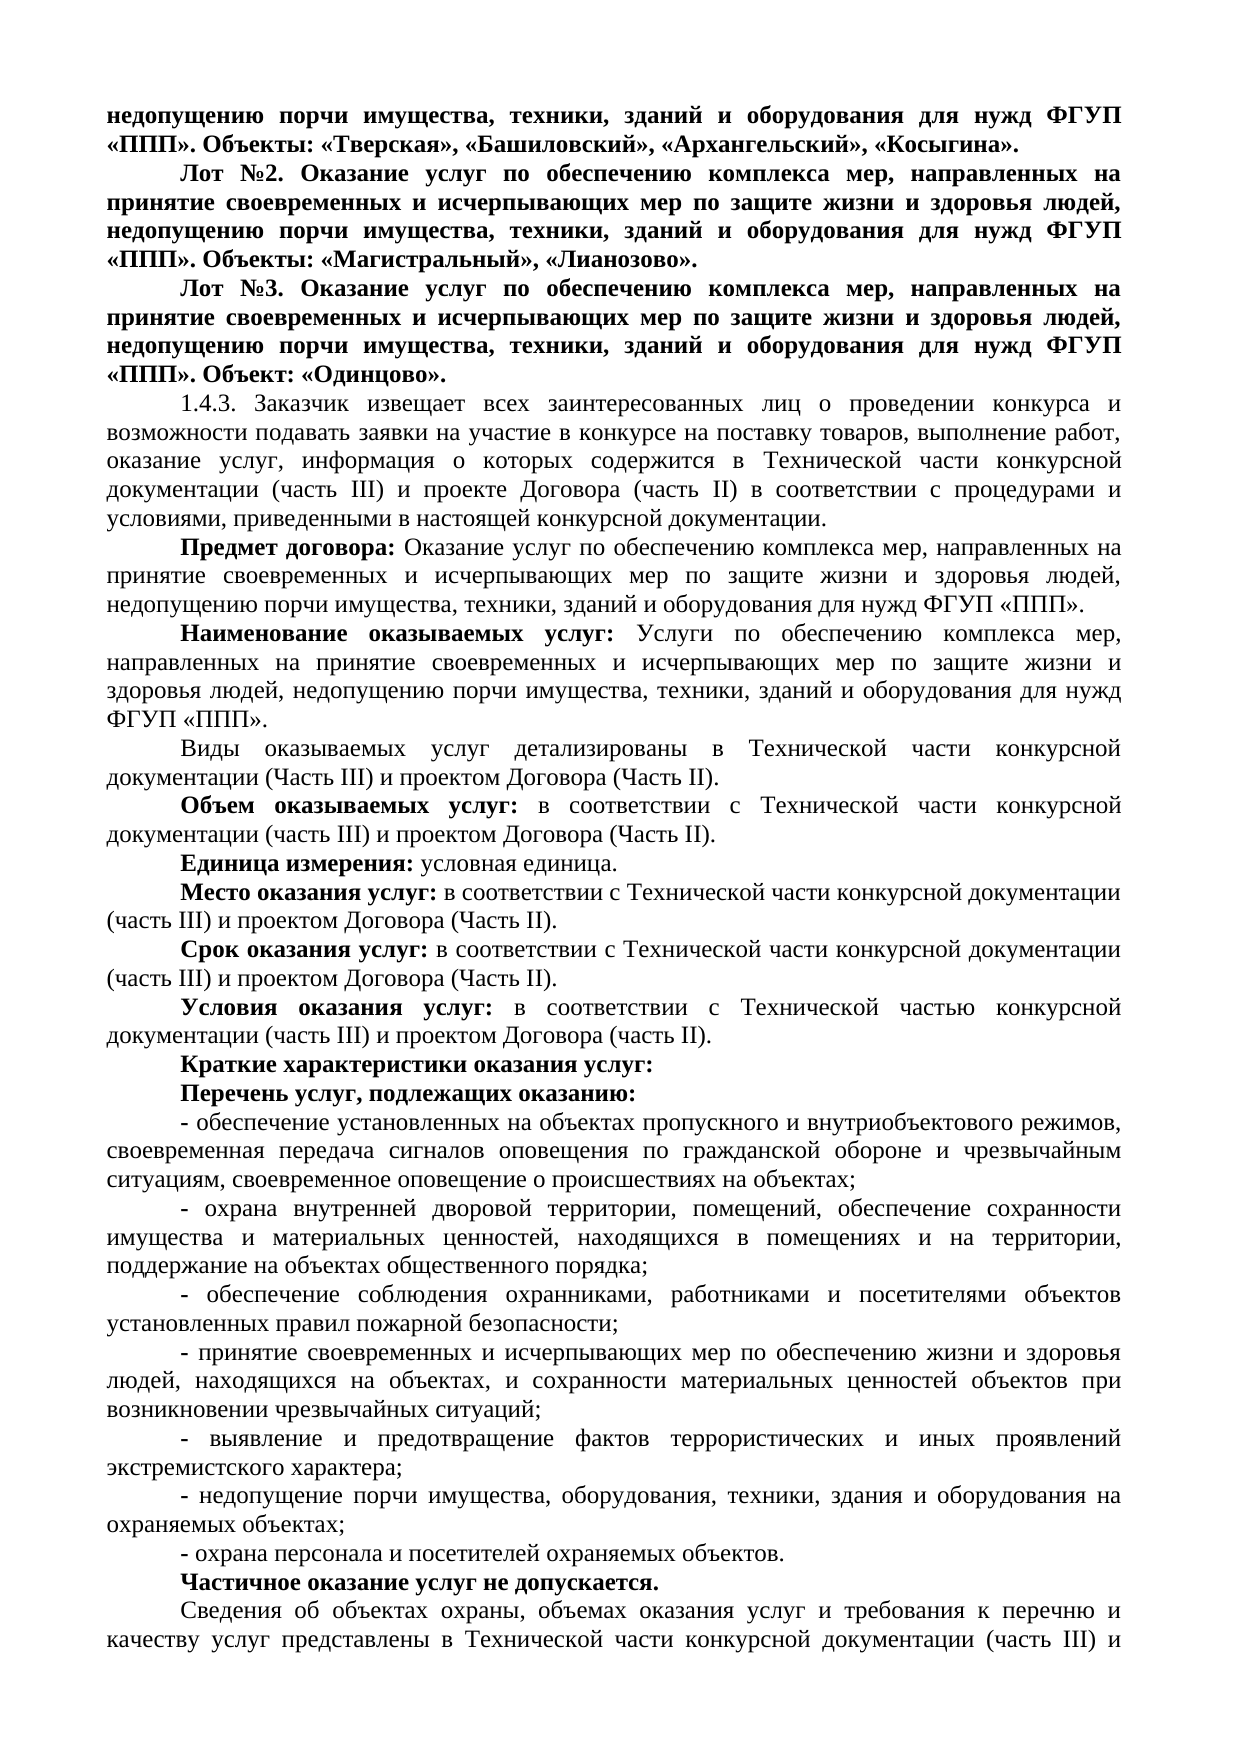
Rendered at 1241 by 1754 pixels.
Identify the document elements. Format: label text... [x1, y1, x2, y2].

text Лот №2. Оказание услуг по обеспечению комплекса мер, направленных на принятие своевременных и исчерпывающих мер по защите жизни и здоровья людей, недопущению порчи имущества, техники, зданий и оборудования для нужд ФГУП «ППП». Объекты: «Магистральный», «Лианозово». [106, 158, 1122, 273]
text Единица измерения: условная единица. [106, 848, 1122, 877]
text - охрана персонала и посетителей охраняемых объектов. [106, 1538, 1122, 1567]
text Место оказания услуг: в соответствии с Технической части конкурсной документации (часть III) и проектом Договора (Часть II). [106, 877, 1122, 934]
text Лот №3. Оказание услуг по обеспечению комплекса мер, направленных на принятие своевременных и исчерпывающих мер по защите жизни и здоровья людей, недопущению порчи имущества, техники, зданий и оборудования для нужд ФГУП «ППП». Объект: «Одинцово». [106, 273, 1122, 388]
text - выявление и предотвращение фактов террористических и иных проявлений экстремистского характера; [106, 1423, 1122, 1480]
text - обеспечение соблюдения охранниками, работниками и посетителями объектов установленных правил пожарной безопасности; [106, 1279, 1122, 1337]
text - недопущение порчи имущества, оборудования, техники, здания и оборудования на охраняемых объектах; [106, 1480, 1122, 1538]
text Объем оказываемых услуг: в соответствии с Технической части конкурсной документации (часть III) и проектом Договора (Часть II). [106, 790, 1122, 848]
text 1.4.3. Заказчик извещает всех заинтересованных лиц о проведении конкурса и возможности подавать заявки на участие в конкурсе на поставку товаров, выполнение работ, оказание услуг, информация о которых содержится в Технической части конкурсной документации (часть III) и проекте Договора (часть II) в соответствии с процедурами и условиями, приведенными в настоящей конкурсной документации. [106, 388, 1122, 532]
text Предмет договора: Оказание услуг по обеспечению комплекса мер, направленных на принятие своевременных и исчерпывающих мер по защите жизни и здоровья людей, недопущению порчи имущества, техники, зданий и оборудования для нужд ФГУП «ППП». [106, 532, 1122, 618]
text Виды оказываемых услуг детализированы в Технической части конкурсной документации (Часть III) и проектом Договора (Часть II). [106, 733, 1122, 790]
text - обеспечение установленных на объектах пропускного и внутриобъектового режимов, своевременная передача сигналов оповещения по гражданской обороне и чрезвычайным ситуациям, своевременное оповещение о происшествиях на объектах; [106, 1107, 1122, 1193]
text Наименование оказываемых услуг: Услуги по обеспечению комплекса мер, направленных на принятие своевременных и исчерпывающих мер по защите жизни и здоровья людей, недопущению порчи имущества, техники, зданий и оборудования для нужд ФГУП «ППП». [106, 618, 1122, 733]
text Частичное оказание услуг не допускается. [106, 1567, 1122, 1595]
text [106, 100, 1122, 158]
text Срок оказания услуг: в соответствии с Технической части конкурсной документации (часть III) и проектом Договора (Часть II). [106, 934, 1122, 992]
text Условия оказания услуг: в соответствии с Технической частью конкурсной документации (часть III) и проектом Договора (часть II). [106, 992, 1122, 1049]
text Краткие характеристики оказания услуг: [106, 1049, 1122, 1078]
text - охрана внутренней дворовой территории, помещений, обеспечение сохранности имущества и материальных ценностей, находящихся в помещениях и на территории, поддержание на объектах общественного порядка; [106, 1193, 1122, 1279]
text - принятие своевременных и исчерпывающих мер по обеспечению жизни и здоровья людей, находящихся на объектах, и сохранности материальных ценностей объектов при возникновении чрезвычайных ситуаций; [106, 1337, 1122, 1423]
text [106, 1595, 1122, 1653]
text Перечень услуг, подлежащих оказанию: [106, 1078, 1122, 1107]
